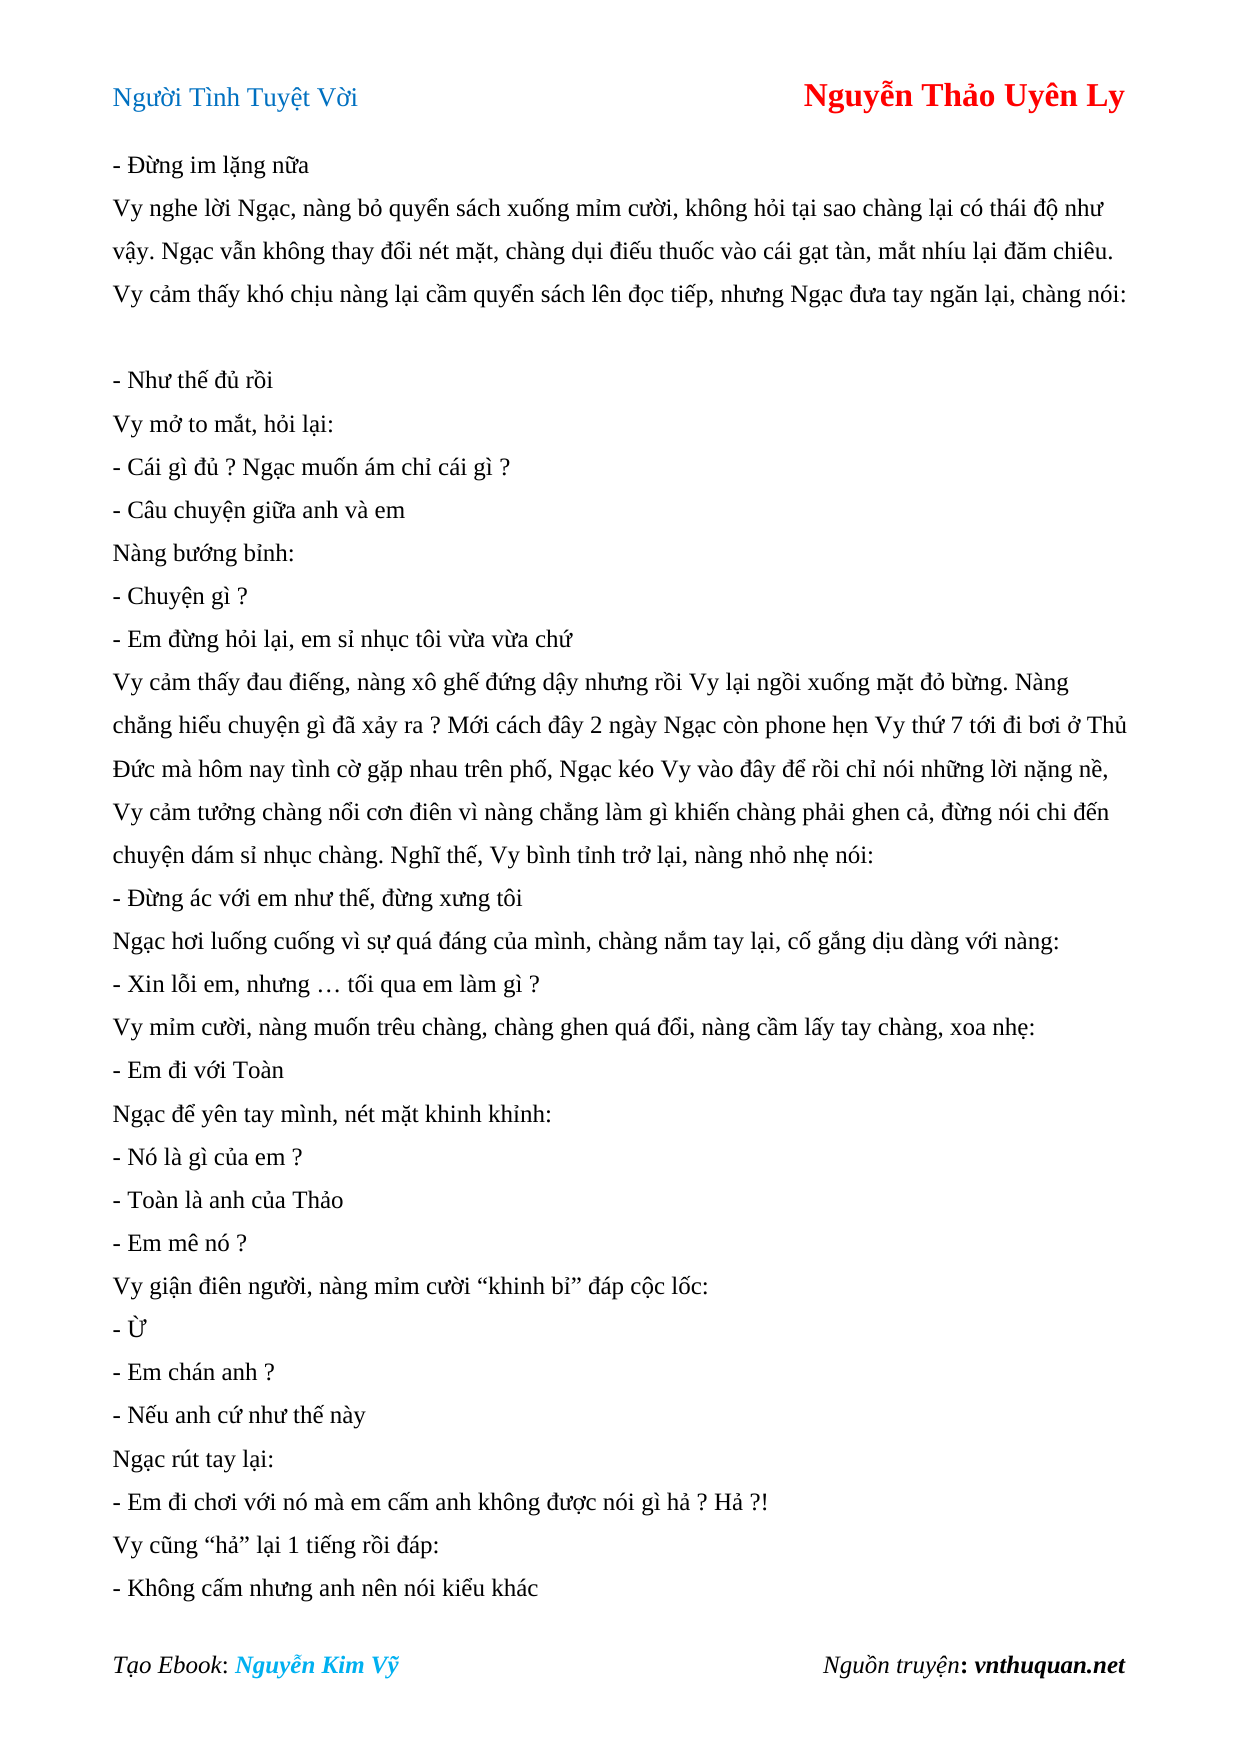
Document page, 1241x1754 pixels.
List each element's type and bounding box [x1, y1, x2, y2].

text [112, 150, 1128, 1602]
